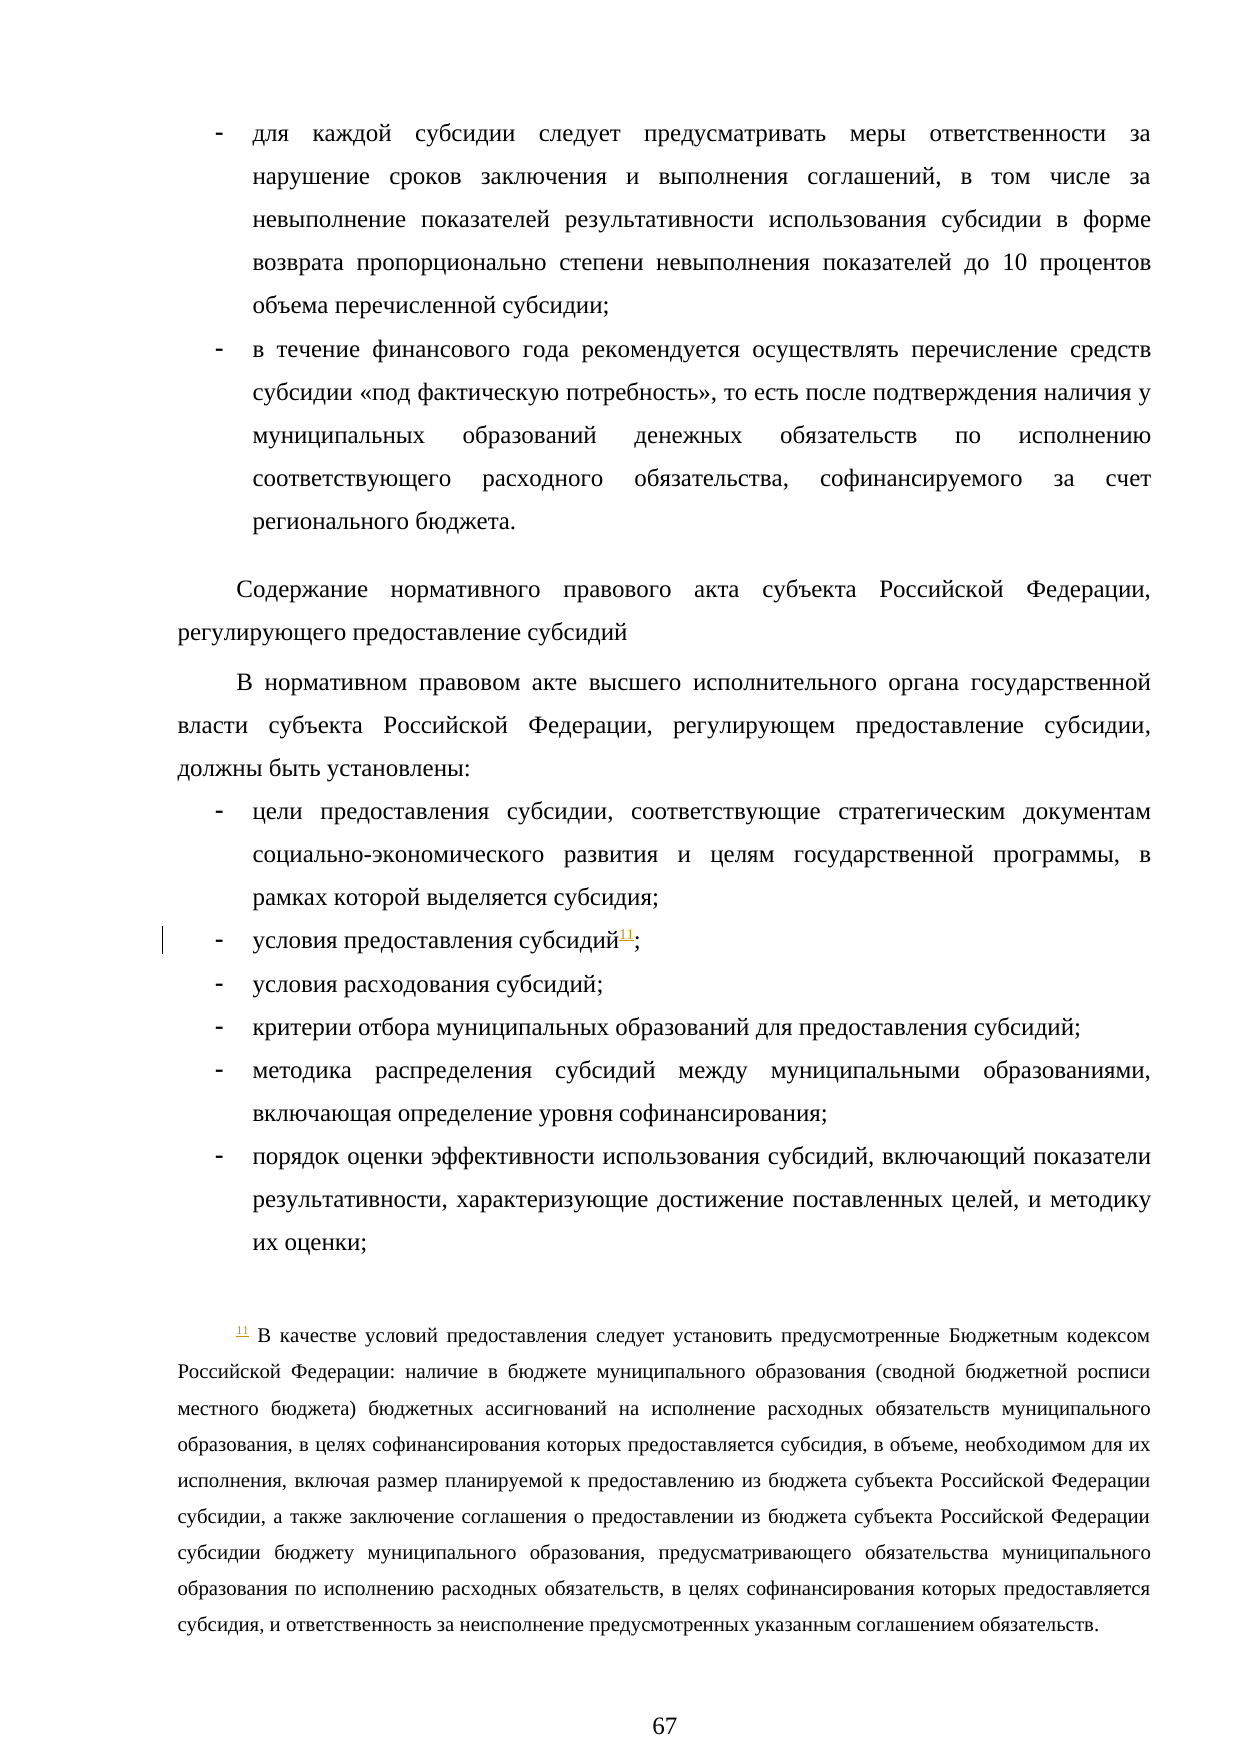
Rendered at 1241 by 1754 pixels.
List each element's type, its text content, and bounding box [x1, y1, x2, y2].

list условия предоставления субсидий; [215, 926, 1152, 954]
list условия расходования субсидий; [215, 969, 1152, 997]
subtitle Содержание нормативного правового акта субъекта Российской Федерации, регулирующего предоставление субсидий [177, 574, 1152, 646]
list в течение финансового года рекомендуется осуществлять перечисление средств субсидии «под фактическую потребность», то есть после подтверждения наличия у муниципальных образований денежных обязательств по исполнению соответствующего расходного обязательства, софинансируемого за счет регионального бюджета. [215, 334, 1152, 535]
text В нормативном правовом акте высшего исполнительного органа государственной власти субъекта Российской Федерации, регулирующем предоставление субсидии, должны быть установлены: [177, 667, 1152, 782]
list для каждой субсидии следует предусматривать меры ответственности за нарушение сроков заключения и выполнения соглашений, в том числе за невыполнение показателей результативности использования субсидии в форме возврата пропорционально степени невыполнения показателей до 10 процентов объема перечисленной субсидии; [215, 118, 1152, 319]
list критерии отбора муниципальных образований для предоставления субсидий; [215, 1012, 1152, 1041]
list порядок оценки эффективности использования субсидий, включающий показатели результативности, характеризующие достижение поставленных целей, и методику их оценки; [215, 1141, 1152, 1256]
list методика распределения субсидий между муниципальными образованиями, включающая определение уровня софинансирования; [215, 1055, 1152, 1127]
list цели предоставления субсидии, соответствующие стратегическим документам социально-экономического развития и целям государственной программы, в рамках которой выделяется субсидия; [215, 796, 1152, 911]
